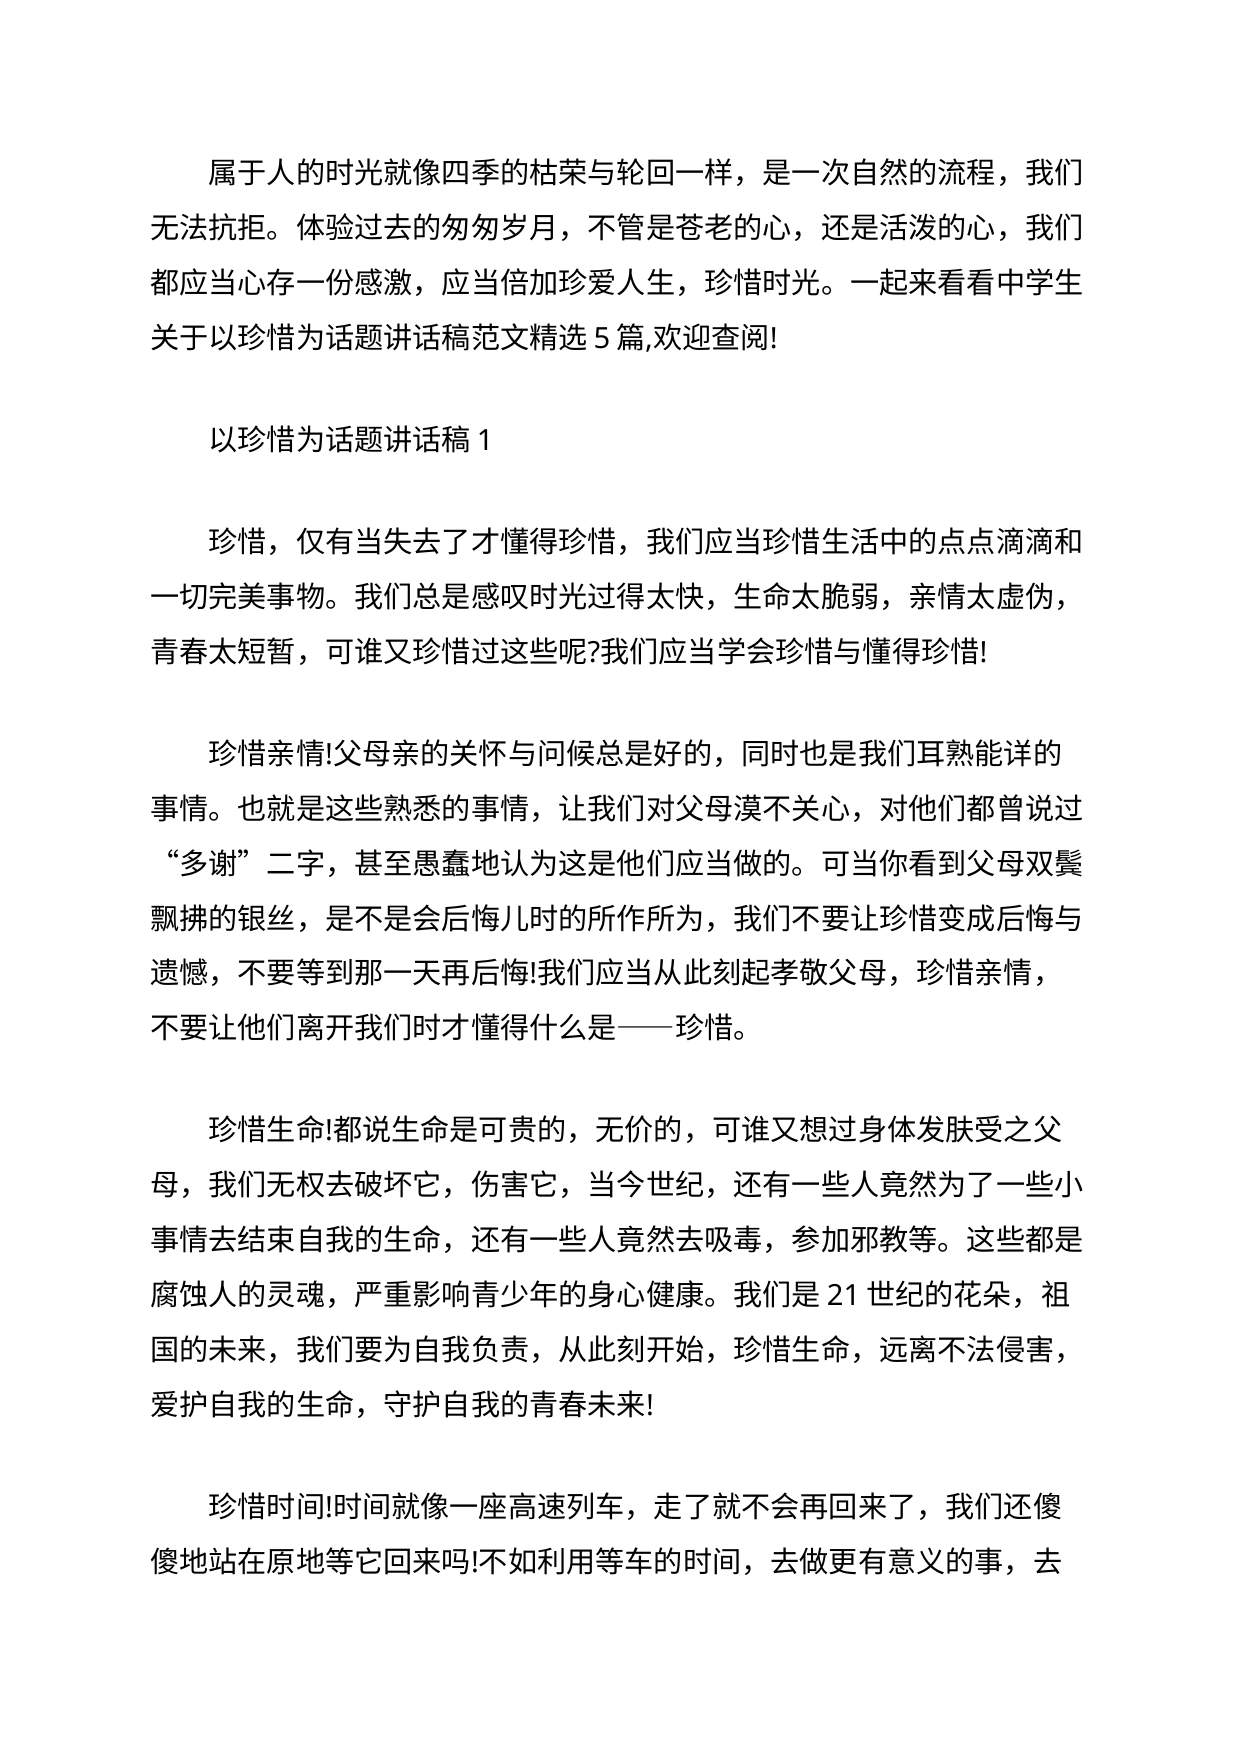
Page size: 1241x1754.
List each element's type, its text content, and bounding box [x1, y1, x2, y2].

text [150, 1483, 1090, 1581]
text 属于人的时光就像四季的枯荣与轮回一样，是一次自然的流程，我们无法抗拒。体验过去的匆匆岁月，不管是苍老的心，还是活泼的心，我们都应当心存一份感激，应当倍加珍爱人生，珍惜时光。一起来看看中学生关于以珍惜为话题讲话稿范文精选5篇,欢迎查阅! [150, 150, 1090, 357]
text 以珍惜为话题讲话稿1 [150, 417, 1090, 459]
text 珍惜生命!都说生命是可贵的，无价的，可谁又想过身体发肤受之父母，我们无权去破坏它，伤害它，当今世纪，还有一些人竟然为了一些小事情去结束自我的生命，还有一些人竟然去吸毒，参加邪教等。这些都是腐蚀人的灵魂，严重影响青少年的身心健康。我们是21世纪的花朵，祖国的未来，我们要为自我负责，从此刻开始，珍惜生命，远离不法侵害，爱护自我的生命，守护自我的青春未来! [150, 1107, 1090, 1424]
text 珍惜，仅有当失去了才懂得珍惜，我们应当珍惜生活中的点点滴滴和一切完美事物。我们总是感叹时光过得太快，生命太脆弱，亲情太虚伪，青春太短暂，可谁又珍惜过这些呢?我们应当学会珍惜与懂得珍惜! [150, 519, 1090, 671]
text 珍惜亲情!父母亲的关怀与问候总是好的，同时也是我们耳熟能详的事情。也就是这些熟悉的事情，让我们对父母漠不关心，对他们都曾说过“多谢”二字，甚至愚蠢地认为这是他们应当做的。可当你看到父母双鬓飘拂的银丝，是不是会后悔儿时的所作所为，我们不要让珍惜变成后悔与遗憾，不要等到那一天再后悔!我们应当从此刻起孝敬父母，珍惜亲情，不要让他们离开我们时才懂得什么是——珍惜。 [150, 730, 1090, 1047]
